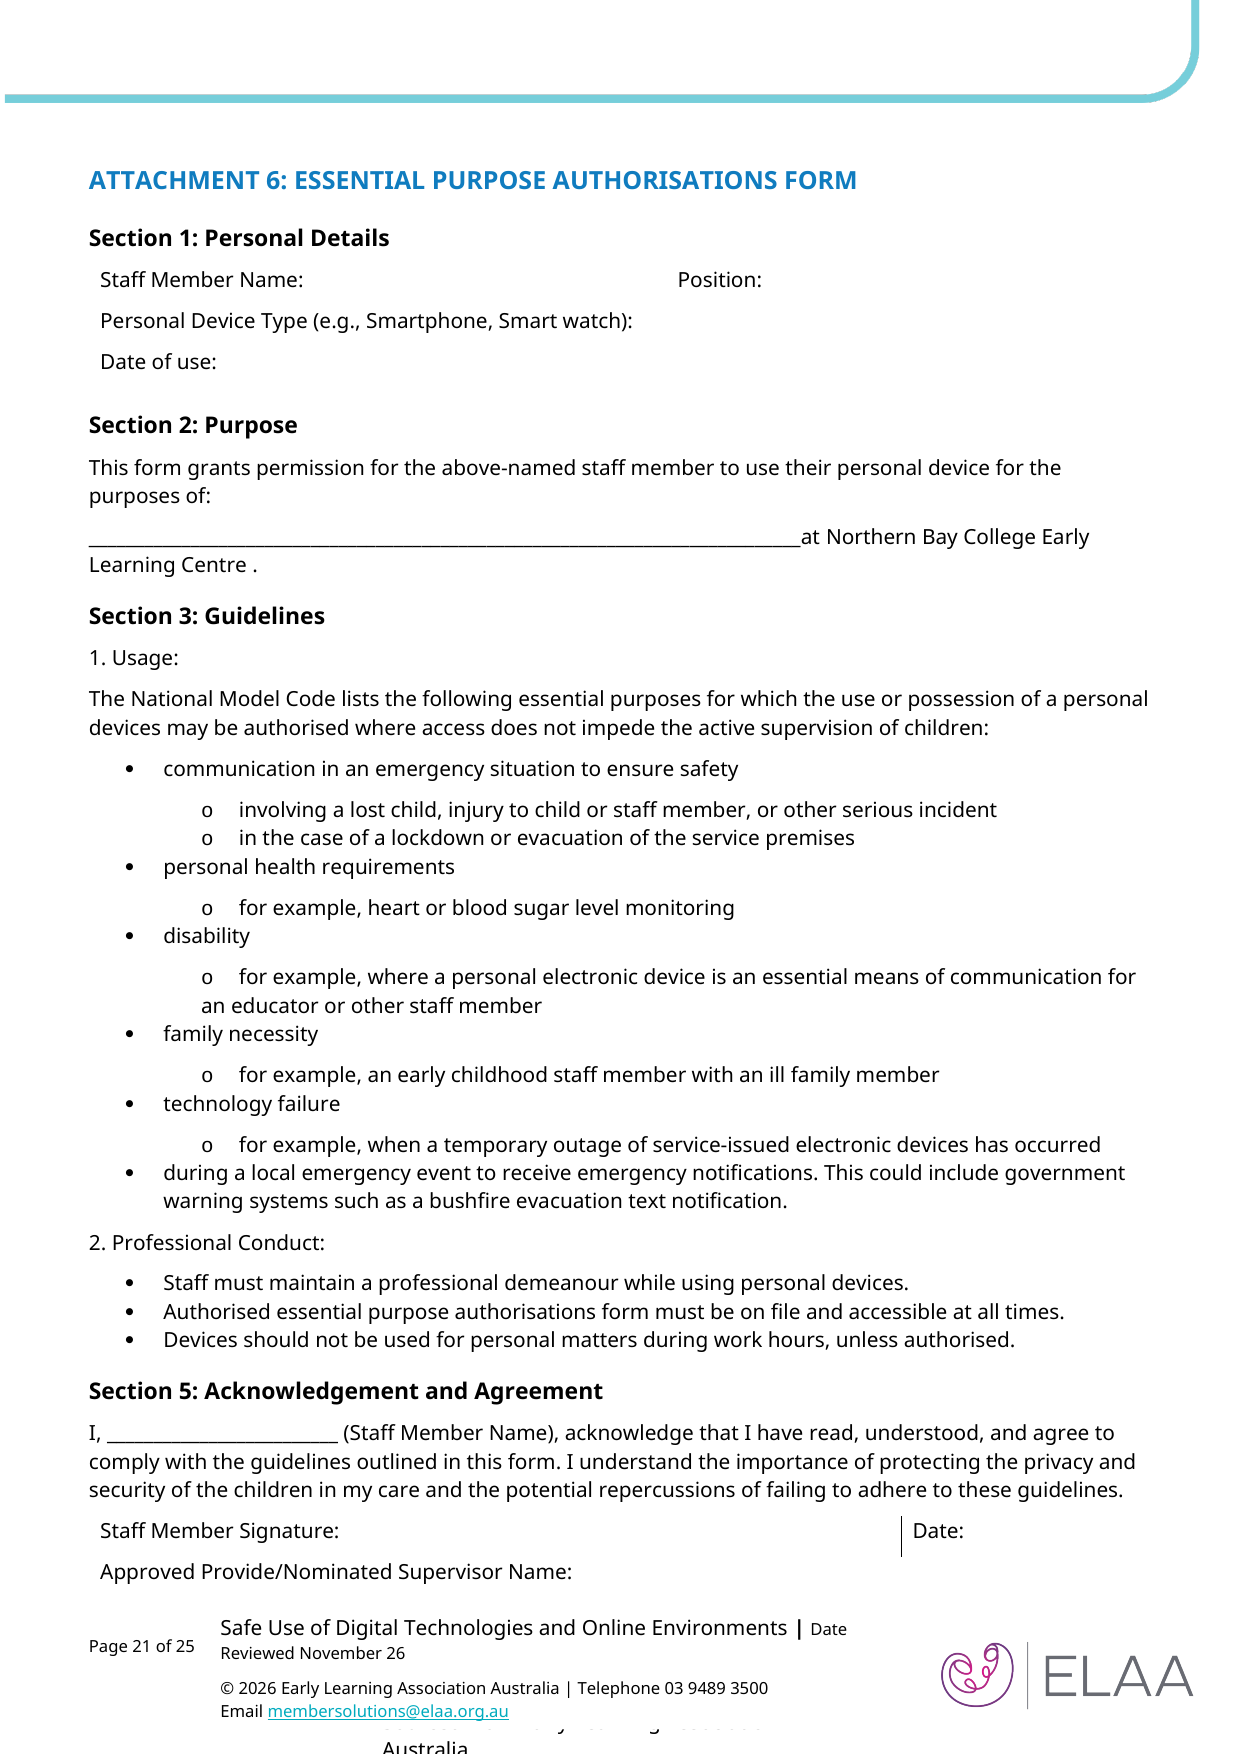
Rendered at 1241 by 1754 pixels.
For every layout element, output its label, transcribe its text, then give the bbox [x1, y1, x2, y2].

text _____________________________________________________________________________at . [89, 522, 1152, 579]
text Attachment 6: essential purpose authorisations FORM [89, 162, 1152, 197]
text during a local emergency event to receive emergency notifications. This could include government warning systems such as a bushfire evacuation text notification. [126, 1158, 1152, 1215]
table_header Staff Member Signature: [89, 1516, 901, 1557]
table_cell Personal Device Type (e.g., Smartphone, Smart watch): [89, 306, 1151, 347]
table_cell Approved Provide/Nominated Supervisor Name: [89, 1557, 1151, 1598]
text in the case of a lockdown or evacuation of the service premises [201, 823, 1152, 852]
table_header Position: [666, 265, 1151, 306]
subtitle Section 1: Personal Details [89, 222, 1152, 253]
text communication in an emergency situation to ensure safety [126, 754, 1152, 782]
subtitle Section 3: Guidelines [89, 600, 1152, 631]
text disability [126, 921, 1152, 950]
text for example, an early childhood staff member with an ill family member [201, 1060, 1152, 1089]
text 1. Usage: [89, 643, 1152, 672]
text 2. Professional Conduct: [89, 1228, 1152, 1256]
text This form grants permission for the above-named staff member to use their personal device for the purposes of: [89, 453, 1152, 509]
text for example, heart or blood sugar level monitoring [201, 893, 1152, 921]
text Authorised essential purpose authorisations form must be on file and accessible at all times. [126, 1297, 1152, 1325]
text Staff must maintain a professional demeanour while using personal devices. [126, 1268, 1152, 1297]
text Devices should not be used for personal matters during work hours, unless authorised. [126, 1325, 1152, 1354]
text personal health requirements [126, 852, 1152, 880]
text involving a lost child, injury to child or staff member, or other serious incident [201, 795, 1152, 823]
subtitle Section 5: Acknowledgement and Agreement [89, 1375, 1152, 1406]
table_header Staff Member Name: [89, 265, 666, 306]
table_cell Date of use: [89, 347, 1151, 388]
text technology failure [126, 1089, 1152, 1117]
picture [4, 0, 1241, 126]
table_header Date: [902, 1516, 1151, 1557]
text for example, when a temporary outage of service-issued electronic devices has occurred [201, 1130, 1152, 1158]
subtitle Section 2: Purpose [89, 409, 1152, 440]
picture [936, 1639, 1197, 1727]
text family necessity [126, 1019, 1152, 1048]
text for example, where a personal electronic device is an essential means of communication for an educator or other staff member [201, 962, 1152, 1019]
text I, _________________________ (Staff Member Name), acknowledge that I have read, understood, and agree to comply with the guidelines outlined in this form. I understand the importance of protecting the privacy and security of the children in my care and the potential repercussions of failing to adhere to these guidelines. [89, 1418, 1152, 1504]
text The National Model Code lists the following essential purposes for which the use or possession of a personal devices may be authorised where access does not impede the active supervision of children: [89, 684, 1152, 741]
